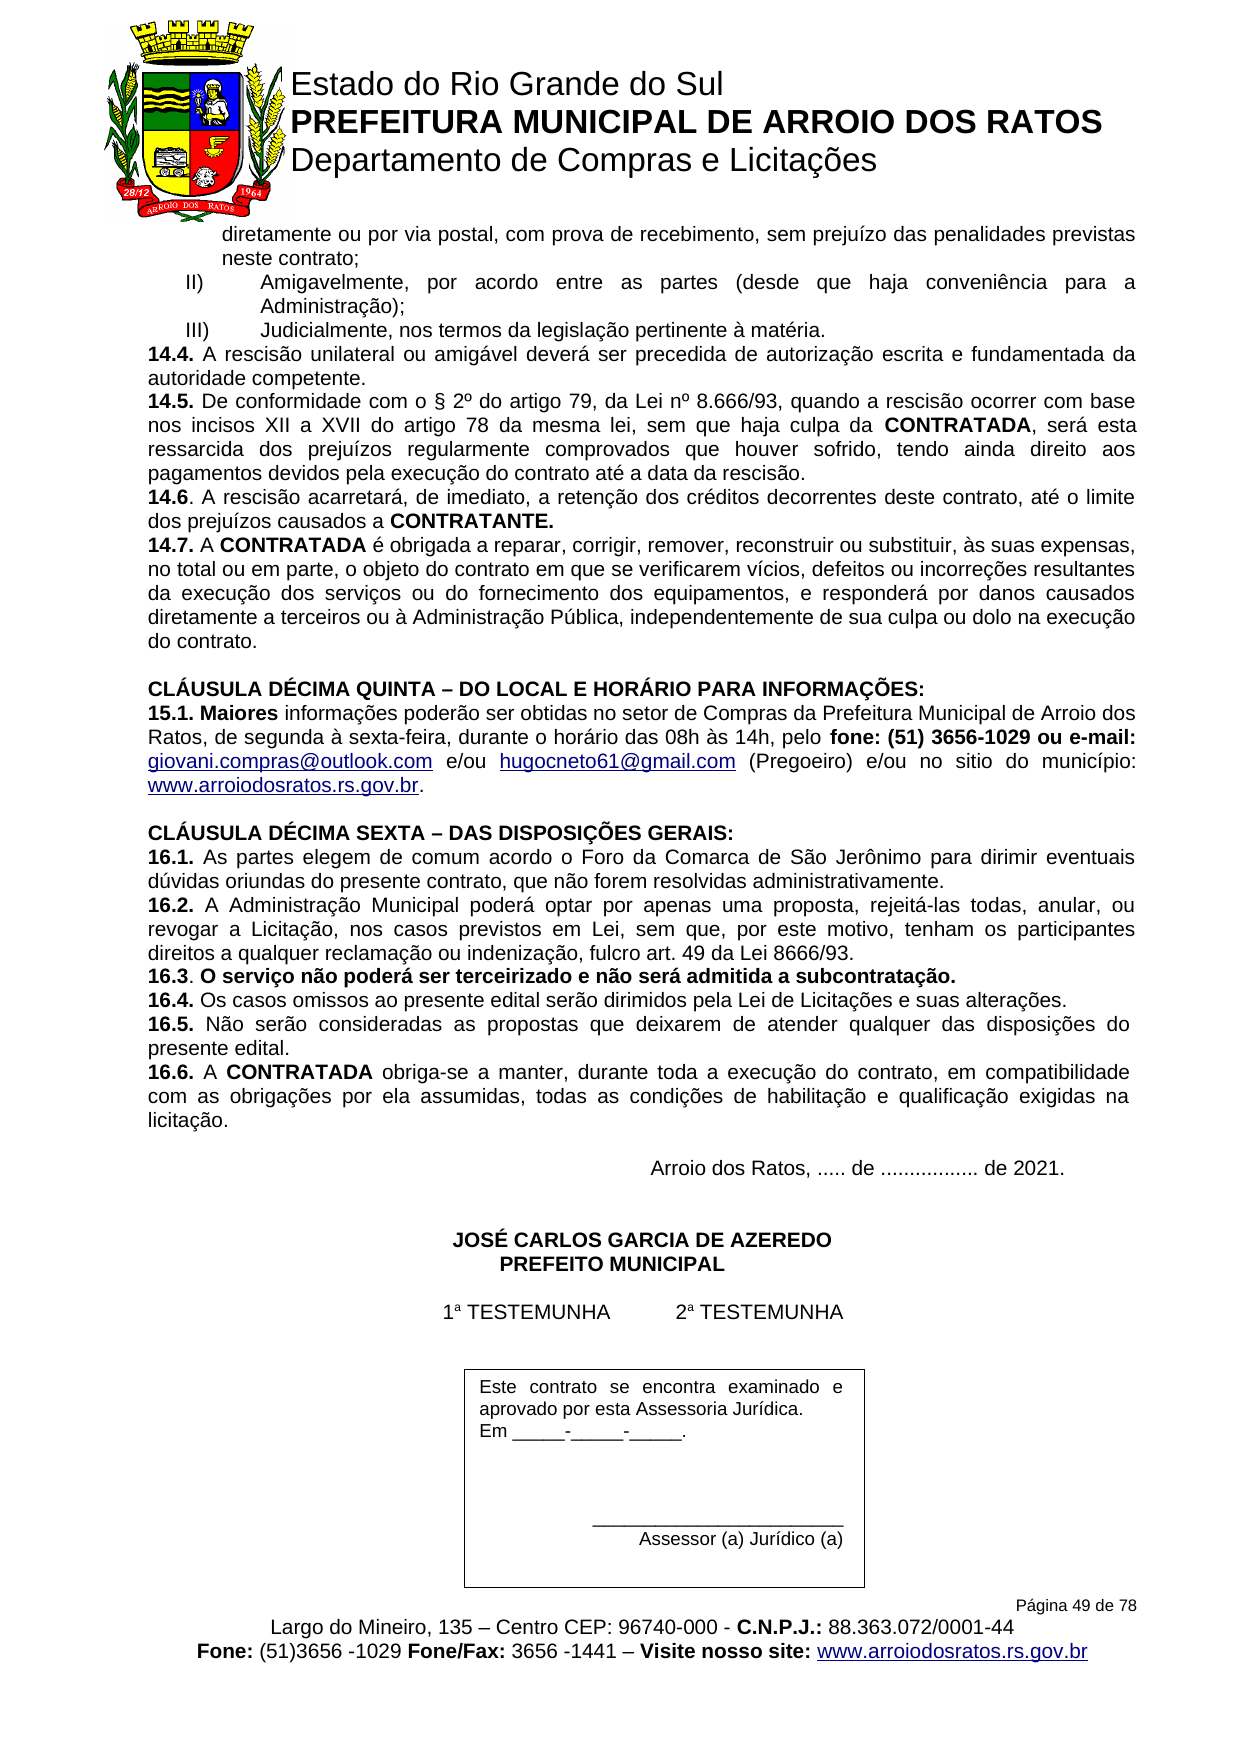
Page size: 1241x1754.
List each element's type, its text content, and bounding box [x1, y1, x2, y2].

list Judicialmente, nos termos da legislação pertinente à matéria. [185, 317, 1137, 341]
text 16.6. A CONTRATADA obriga-se a manter, durante toda a execução do contrato, em compatibilidade com as obrigações por ela assumidas, todas as condições de habilitação e qualificação exigidas na licitação. [148, 1060, 1131, 1132]
text 16.1. As partes elegem de comum acordo o Foro da Comarca de São Jerônimo para dirimir eventuais dúvidas oriundas do presente contrato, que não forem resolvidas administrativamente. [148, 844, 1137, 892]
text 16.3. O serviço não poderá ser terceirizado e não será admitida a subcontratação. [148, 964, 1137, 988]
list Amigavelmente, por acordo entre as partes (desde que haja conveniência para a Administração); [185, 269, 1137, 317]
text Arroio dos Ratos, ..... de ................. de 2021. [148, 1156, 1137, 1180]
text JOSÉ CARLOS GARCIA DE AZEREDO [148, 1228, 1137, 1252]
text 16.5. Não serão consideradas as propostas que deixarem de atender qualquer das disposições do presente edital. [148, 1012, 1131, 1060]
text PREFEITO MUNICIPAL [148, 1252, 1137, 1276]
text CLÁUSULA DÉCIMA SEXTA – DAS DISPOSIÇÕES GERAIS: [148, 821, 1137, 844]
text CLÁUSULA DÉCIMA QUINTA – DO LOCAL E HORÁRIO PARA INFORMAÇÕES: [148, 677, 1137, 701]
text 16.4. Os casos omissos ao presente edital serão dirimidos pela Lei de Licitações e suas alterações. [148, 988, 1137, 1012]
text 14.7. A CONTRATADA é obrigada a reparar, corrigir, remover, reconstruir ou substituir, às suas expensas, no total ou em parte, o objeto do contrato em que se verificarem vícios, defeitos ou incorreções resultantes da execução dos serviços ou do fornecimento dos equipamentos, e responderá por danos causados diretamente a terceiros ou à Administração Pública, independentemente de sua culpa ou dolo na execução do contrato. [148, 533, 1137, 653]
picture [101, 18, 295, 225]
text 16.2. A Administração Municipal poderá optar por apenas uma proposta, rejeitá-las todas, anular, ou revogar a Licitação, nos casos previstos em Lei, sem que, por este motivo, tenham os participantes direitos a qualquer reclamação ou indenização, fulcro art. 49 da Lei 8666/93. [148, 892, 1137, 964]
text 14.5. De conformidade com o § 2º do artigo 79, da Lei nº 8.666/93, quando a rescisão ocorrer com base nos incisos XII a XVII do artigo 78 da mesma lei, sem que haja culpa da CONTRATADA, será esta ressarcida dos prejuízos regularmente comprovados que houver sofrido, tendo ainda direito aos pagamentos devidos pela execução do contrato até a data da rescisão. [148, 389, 1137, 485]
text 1a TESTEMUNHA 2a TESTEMUNHA [148, 1300, 1137, 1324]
text 15.1. Maiores informações poderão ser obtidas no setor de Compras da Prefeitura Municipal de Arroio dos Ratos, de segunda à sexta-feira, durante o horário das 08h às 14h, pelo fone: (51) 3656-1029 ou e-mail: giovani.compras@outlook.com e/ou hugocneto61@gmail.com (Pregoeiro) e/ou no sitio do município: www.arroiodosratos.rs.gov.br. [148, 701, 1137, 797]
text 14.4. A rescisão unilateral ou amigável deverá ser precedida de autorização escrita e fundamentada da autoridade competente. [148, 341, 1137, 389]
text 14.6. A rescisão acarretará, de imediato, a retenção dos créditos decorrentes deste contrato, até o limite dos prejuízos causados a CONTRATANTE. [148, 485, 1137, 533]
